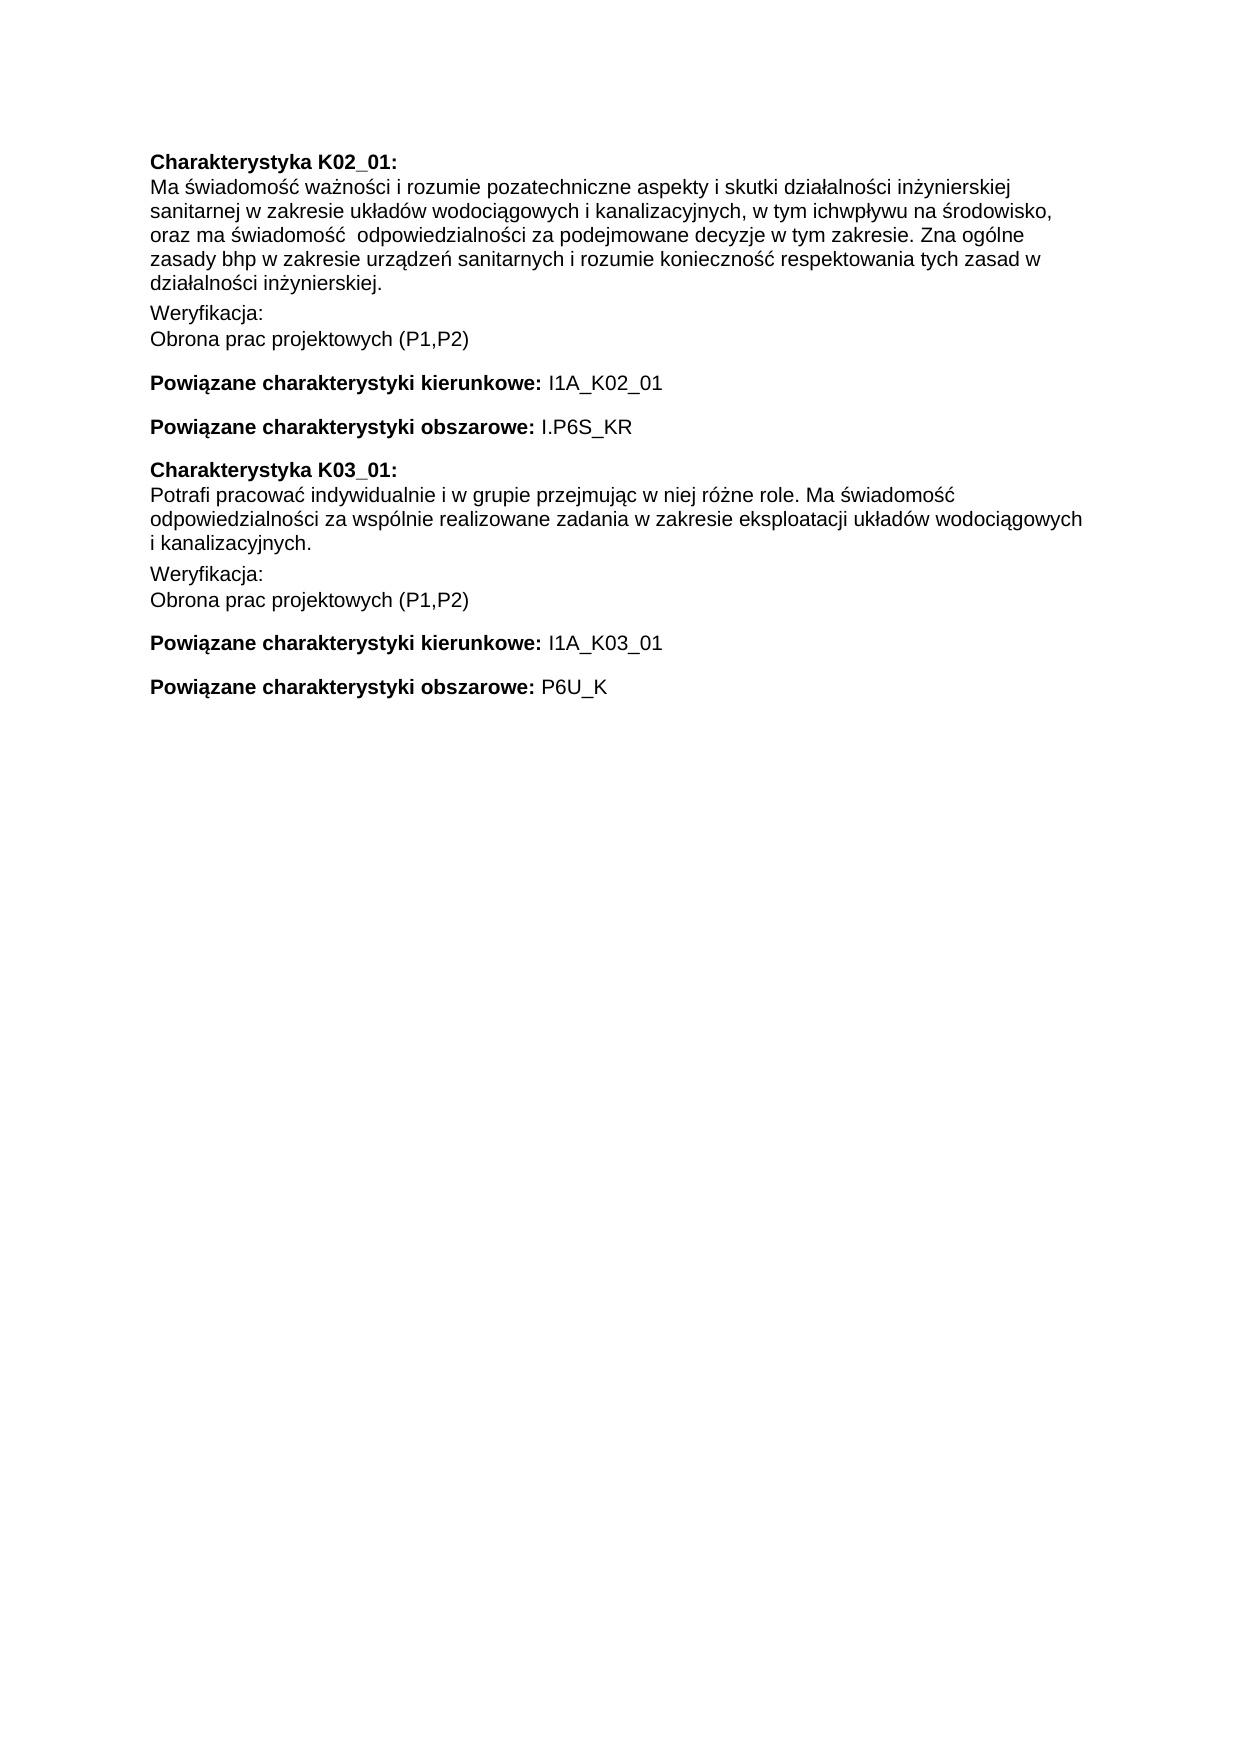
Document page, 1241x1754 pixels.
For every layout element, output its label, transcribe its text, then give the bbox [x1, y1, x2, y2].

text Potrafi pracować indywidualnie i w grupie przejmując w niej różne role. Ma świadomość odpowiedzialności za wspólnie realizowane zadania w zakresie eksploatacji układów wodociągowych i kanalizacyjnych. [150, 483, 1090, 555]
text Ma świadomość ważności i rozumie pozatechniczne aspekty i skutki działalności inżynierskiej sanitarnej w zakresie układów wodociągowych i kanalizacyjnych, w tym ichwpływu na środowisko, oraz ma świadomość odpowiedzialności za podejmowane decyzje w tym zakresie. Zna ogólne zasady bhp w zakresie urządzeń sanitarnych i rozumie konieczność respektowania tych zasad w działalności inżynierskiej. [150, 175, 1090, 295]
text Obrona prac projektowych (P1,P2) [150, 327, 1090, 351]
text Powiązane charakterystyki kierunkowe: I1A_K02_01 [150, 371, 1090, 395]
text Weryfikacja: [150, 301, 1090, 325]
text Powiązane charakterystyki obszarowe: P6U_K [150, 675, 1090, 699]
text Weryfikacja: [150, 561, 1090, 585]
text Charakterystyka K02_01: [150, 150, 1090, 174]
text Obrona prac projektowych (P1,P2) [150, 587, 1090, 611]
text Powiązane charakterystyki kierunkowe: I1A_K03_01 [150, 631, 1090, 655]
text Powiązane charakterystyki obszarowe: I.P6S_KR [150, 414, 1090, 438]
text Charakterystyka K03_01: [150, 458, 1090, 482]
